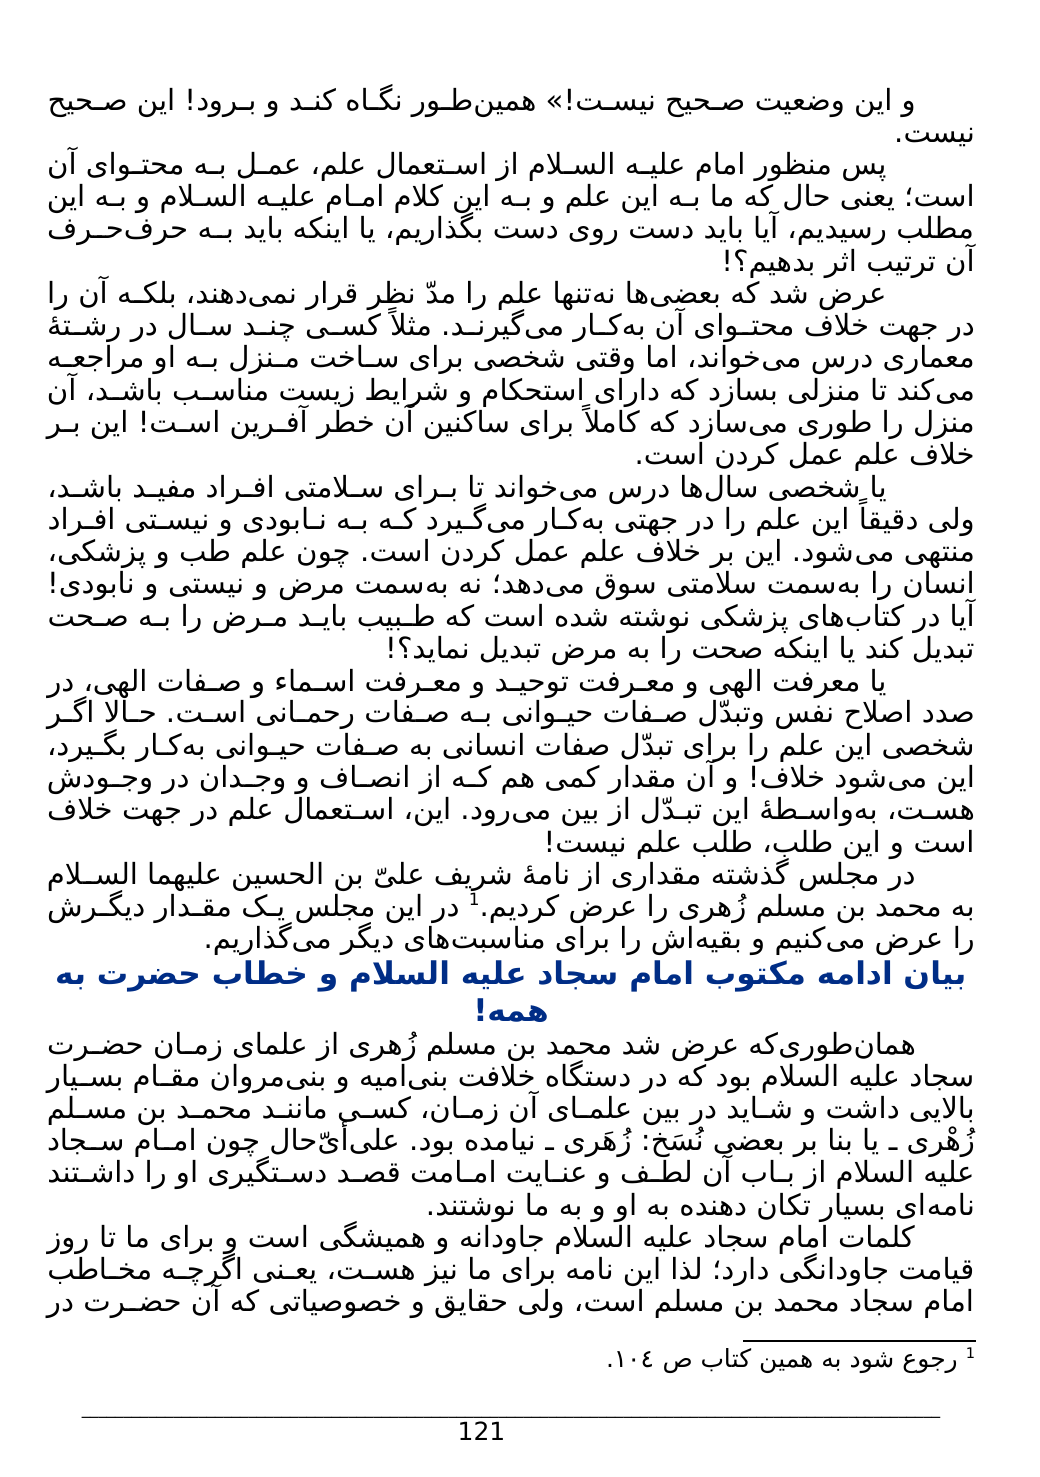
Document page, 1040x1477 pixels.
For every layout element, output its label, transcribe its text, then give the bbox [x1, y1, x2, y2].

text همان‌طوری‌که عرض شد محمد بن مسلم زُهری از علمای زمان حضرت سجاد علیه السلام بود که در دستگاه خلافت بنی‌امیه و بنی‌مروان مقام بسیار بالایی داشت و شاید در بین علمای آن زمان، کسی مانند محمد بن مسلم زُهْری ـ یا بنا بر بعضی نُسَخ: زُهَری ـ نیامده بود. علی‌أیّ‌حال چون امام سجاد علیه السلام از باب آن لطف و عنایت امامت قصد دستگیری او را داشتند نامه‌ای بسیار تکان دهنده به او و به ما نوشتند. [47, 1028, 975, 1222]
text پس منظور امام علیه السلام از استعمال علم، عمل به محتوای آن است؛ یعنی حال که ما به این علم و به این کلام امام علیه السلام و به این مطلب رسیدیم، آیا باید دست روی دست بگذاریم، یا اینکه باید به حرف‌حرف آن ترتیب اثر بدهیم؟! [47, 149, 975, 278]
text یا معرفت الهی و معرفت توحید و معرفت اسماء و صفات الهی، در صدد اصلاح نفس وتبدّل صفات حیوانی به صفات رحمانی است. حالا اگر شخصی این علم را برای تبدّل صفات انسانی به صفات حیوانی به‌کار بگیرد، این می‌شود خلاف! و آن مقدار کمی هم که از انصاف و وجدان در وجودش هست، به‌واسطۀ این تبدّل از بین می‌رود. این، استعمال علم در جهت خلاف است و این طلب، طلب علم نیست! [47, 665, 975, 859]
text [47, 1222, 975, 1319]
text یا شخصی سال‌ها درس می‌خواند تا برای سلامتی افراد مفید باشد، ولی دقیقاً این علم را در جهتی به‌کار می‌گیرد که به نابودی و نیستی افراد منتهی می‌شود. این بر خلاف علم عمل کردن است. چون علم طب و پزشکی، انسان را به‌سمت سلامتی سوق می‌دهد؛ نه به‌سمت مرض و نیستی و نابودی! آیا در کتاب‌های پزشکی نوشته شده است که طبیب باید مرض را به صحت تبدیل کند یا اینکه صحت را به مرض تبدیل نماید؟! [47, 472, 975, 665]
text و این وضعیت صحیح نیست!» همین‌طور نگاه کند و برود! این صحیح نیست. [47, 84, 975, 149]
subtitle بیان ادامه مکتوب امام سجاد علیه السلام و خطاب حضرت به همه! [47, 956, 975, 1028]
text در مجلس گذشته مقداری از نامۀ شریف علیّ بن الحسین علیهما السلام به محمد بن مسلم زُهری را عرض کردیم. در این مجلس یک مقدار دیگرش را عرض می‌کنیم و بقیه‌اش را برای مناسبت‌های دیگر می‌گذاریم. [47, 859, 975, 956]
text عرض شد که بعضی‌ها نه‌تنها علم را مدّ نظر قرار نمی‌دهند، بلکه آن را در جهت خلاف محتوای آن به‌کار می‌گیرند. مثلاً کسی چند سال در رشتۀ معماری درس می‌خواند، اما وقتی شخصی برای ساخت منزل به او مراجعه می‌کند تا منزلی بسازد که دارای استحکام و شرایط زیست مناسب باشد، آن منزل را طوری می‌سازد که کاملاً برای ساکنین آن خطر آفرین است! این بر خلاف علم عمل کردن است. [47, 278, 975, 472]
